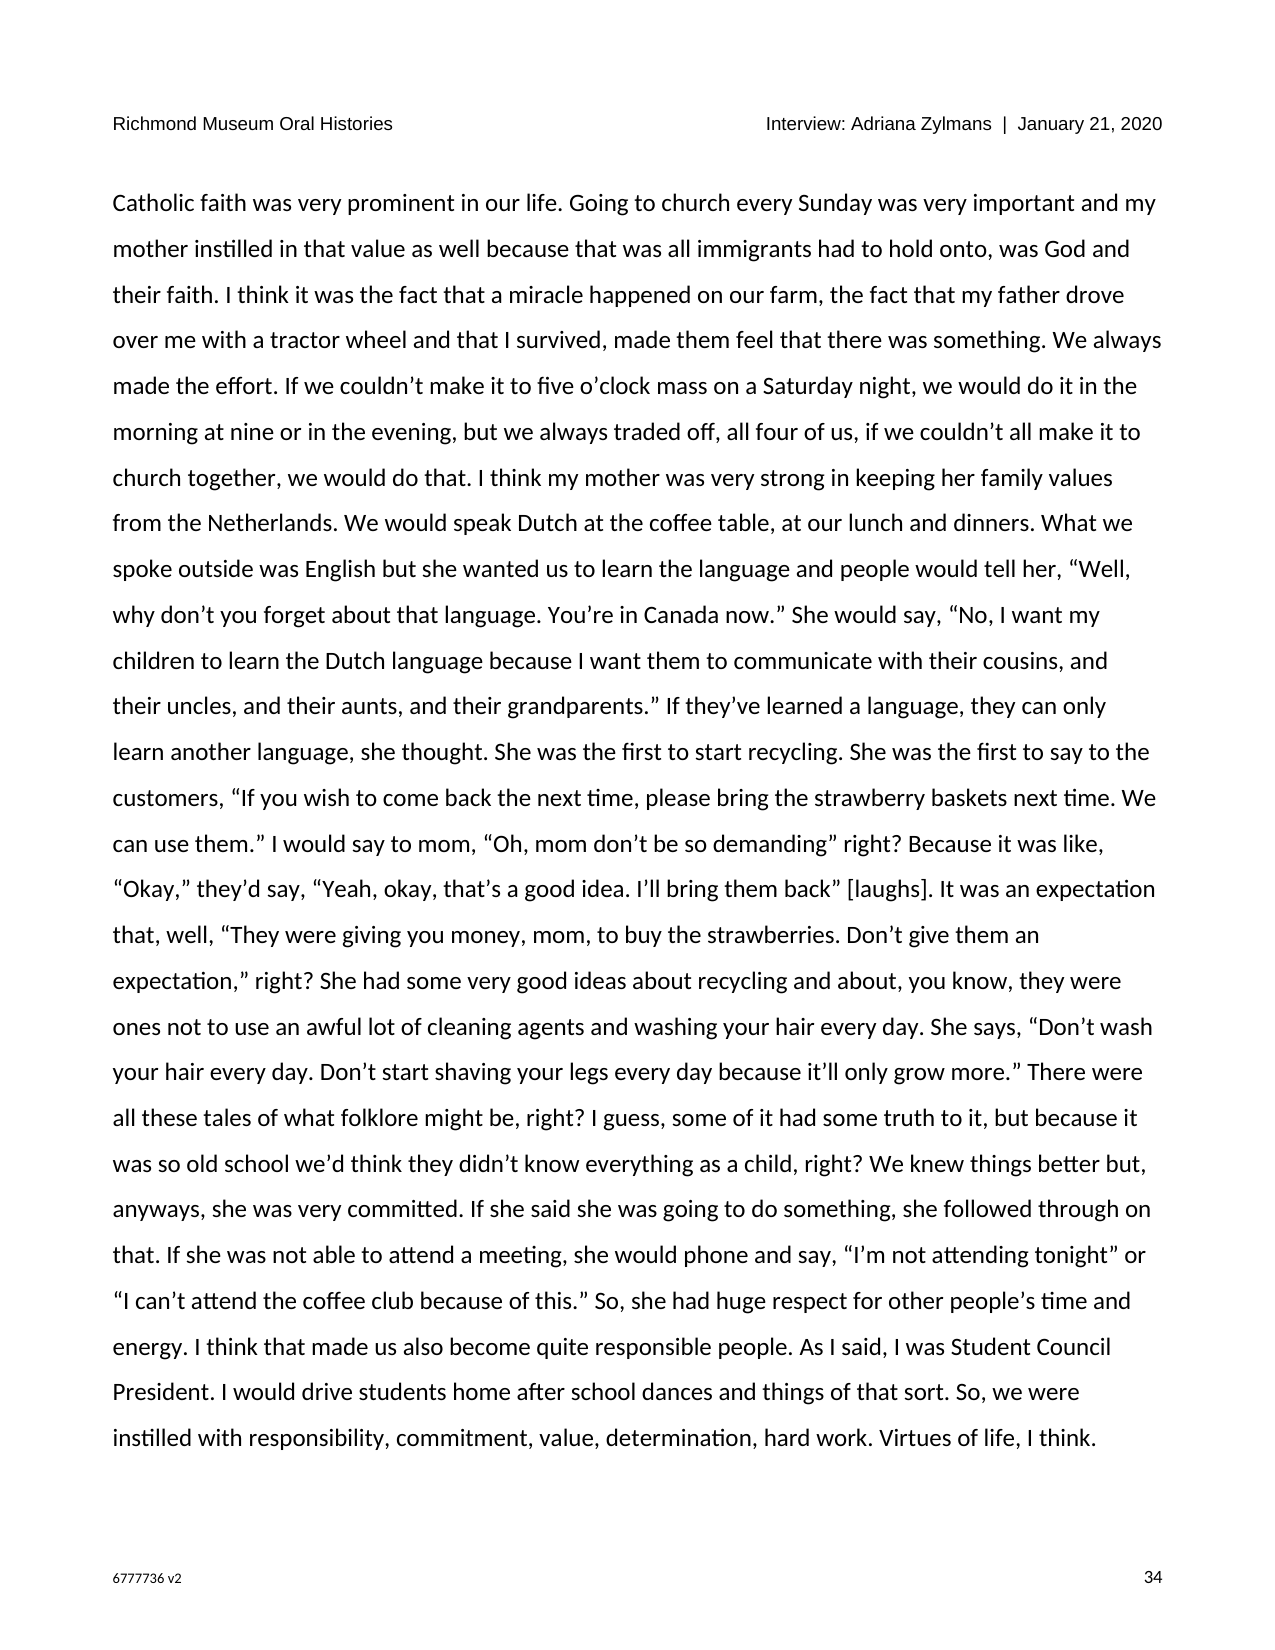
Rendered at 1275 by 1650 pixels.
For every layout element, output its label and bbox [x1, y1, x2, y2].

text [112, 187, 1162, 1453]
